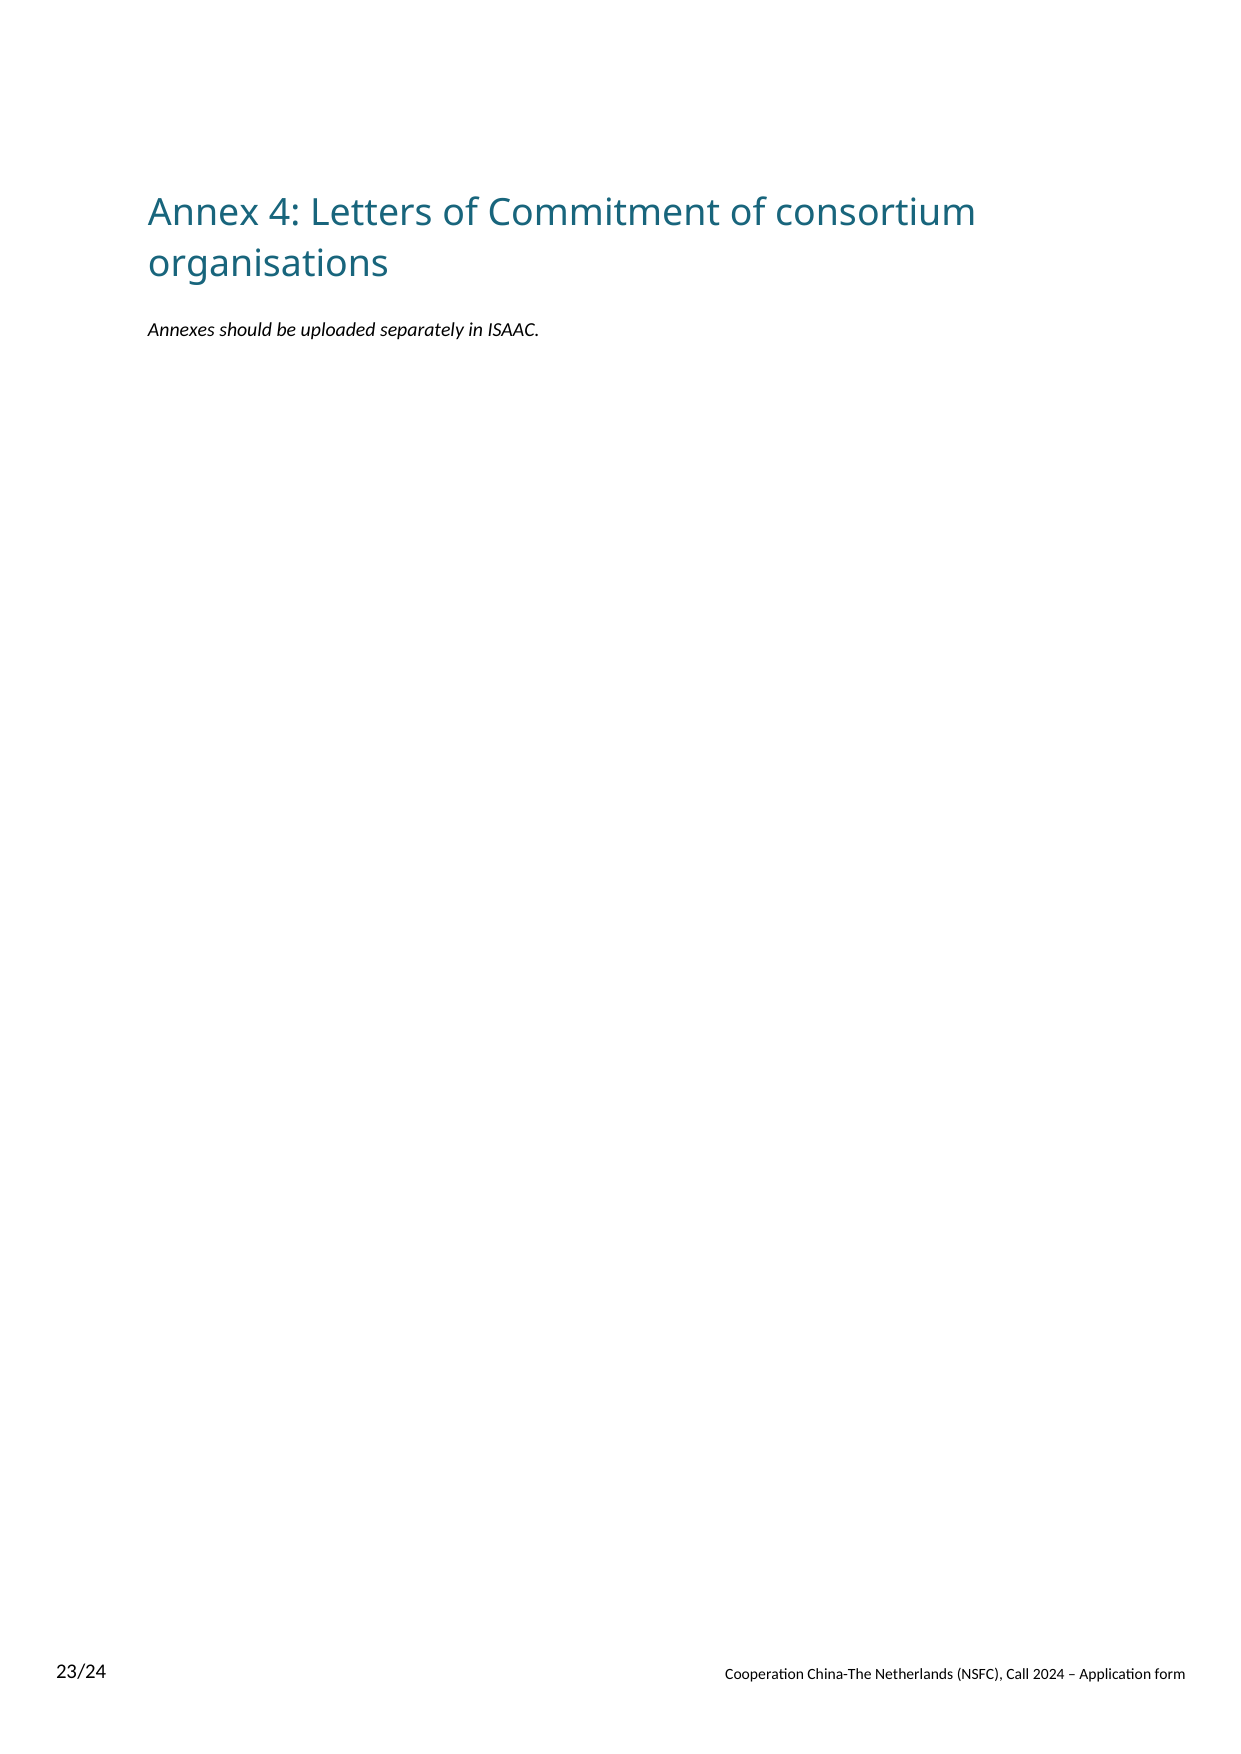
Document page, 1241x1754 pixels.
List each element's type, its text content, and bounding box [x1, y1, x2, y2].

text Annex 4: Letters of Commitment of consortium organisations [148, 185, 1093, 287]
text Annexes should be uploaded separately in ISAAC. [148, 314, 1093, 341]
